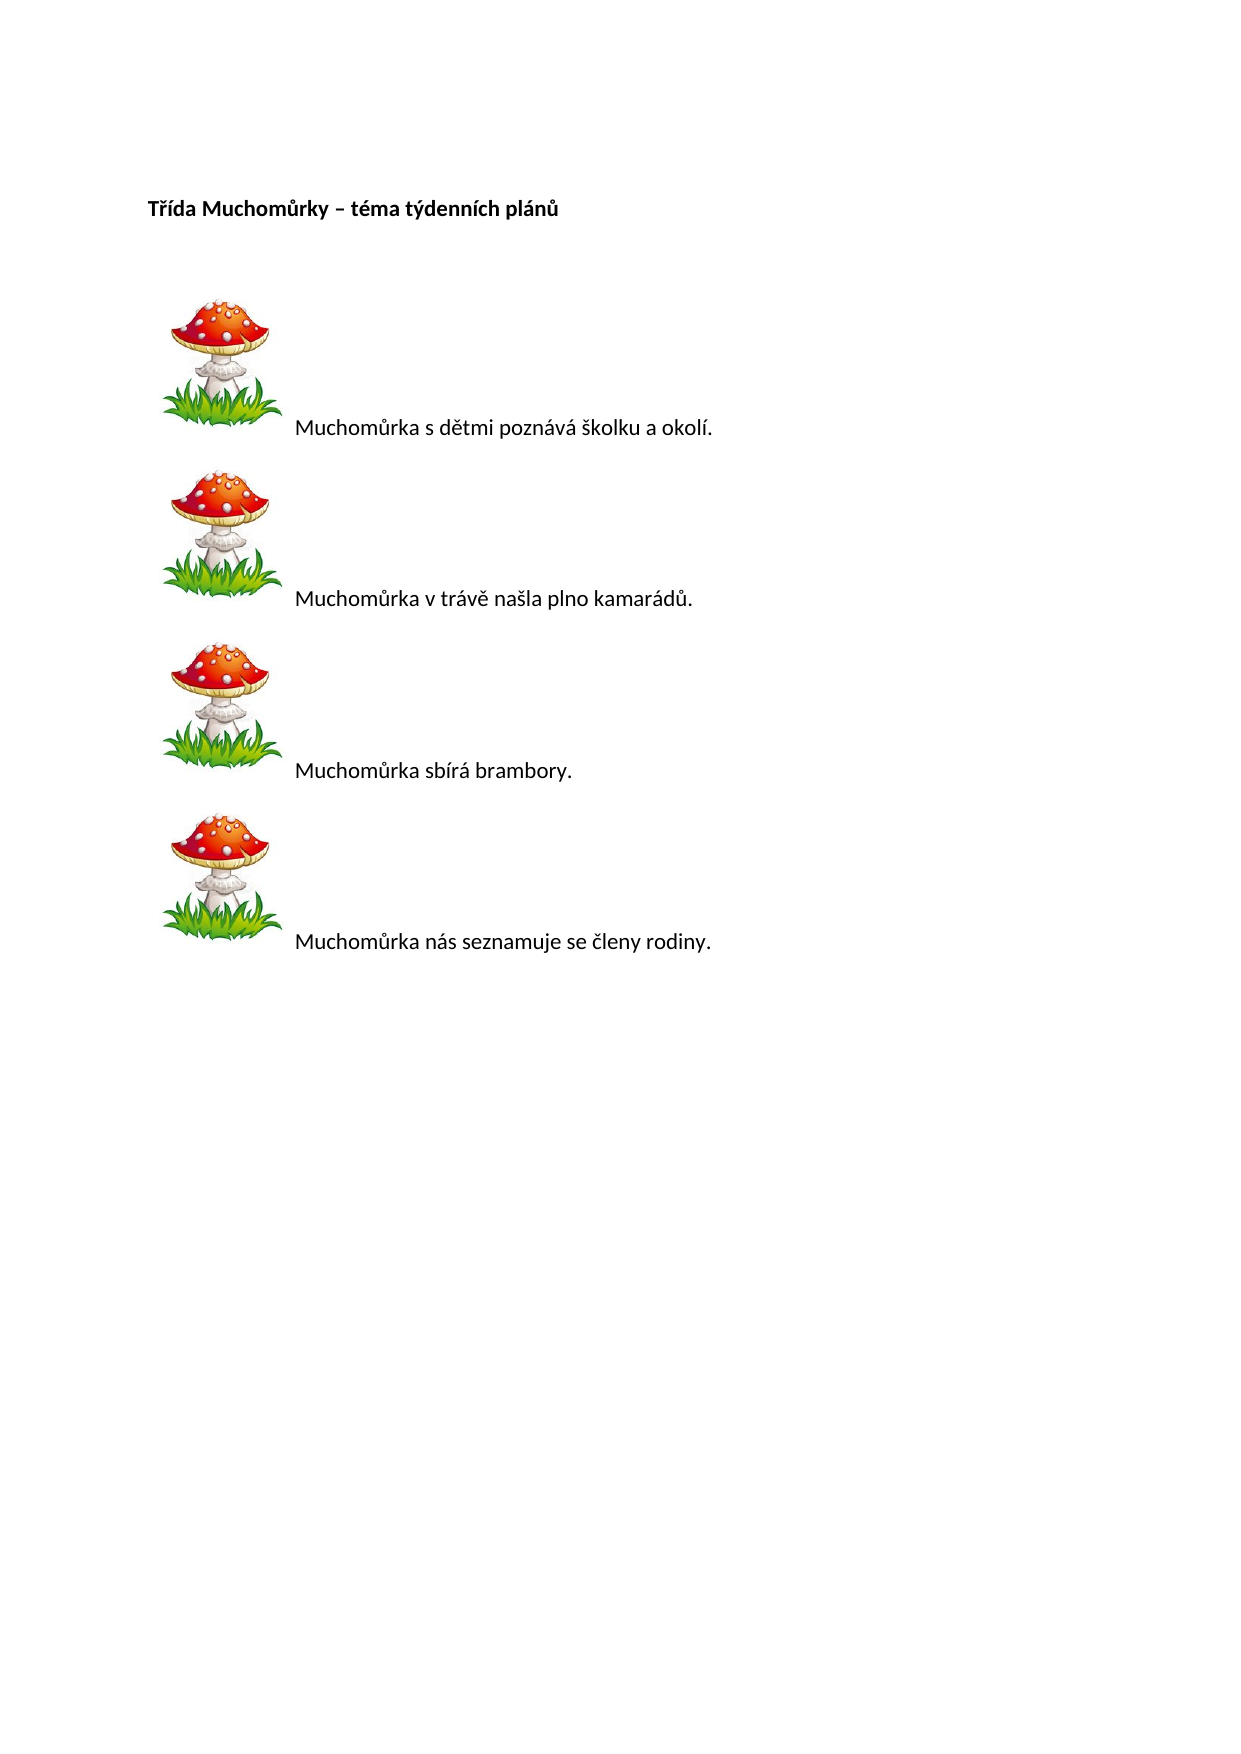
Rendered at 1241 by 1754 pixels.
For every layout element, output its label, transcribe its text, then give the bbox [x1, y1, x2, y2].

text Muchomůrka nás seznamuje se členy rodiny. [148, 803, 1093, 955]
picture [147, 288, 295, 436]
picture [147, 459, 295, 607]
text Třída Muchomůrky – téma týdenních plánů [148, 194, 1093, 222]
text Muchomůrka v trávě našla plno kamarádů. [148, 460, 1093, 612]
picture [147, 631, 295, 778]
picture [147, 802, 295, 950]
text Muchomůrka sbírá brambory. [148, 631, 1093, 784]
text Muchomůrka s dětmi poznává školku a okolí. [148, 288, 1093, 441]
